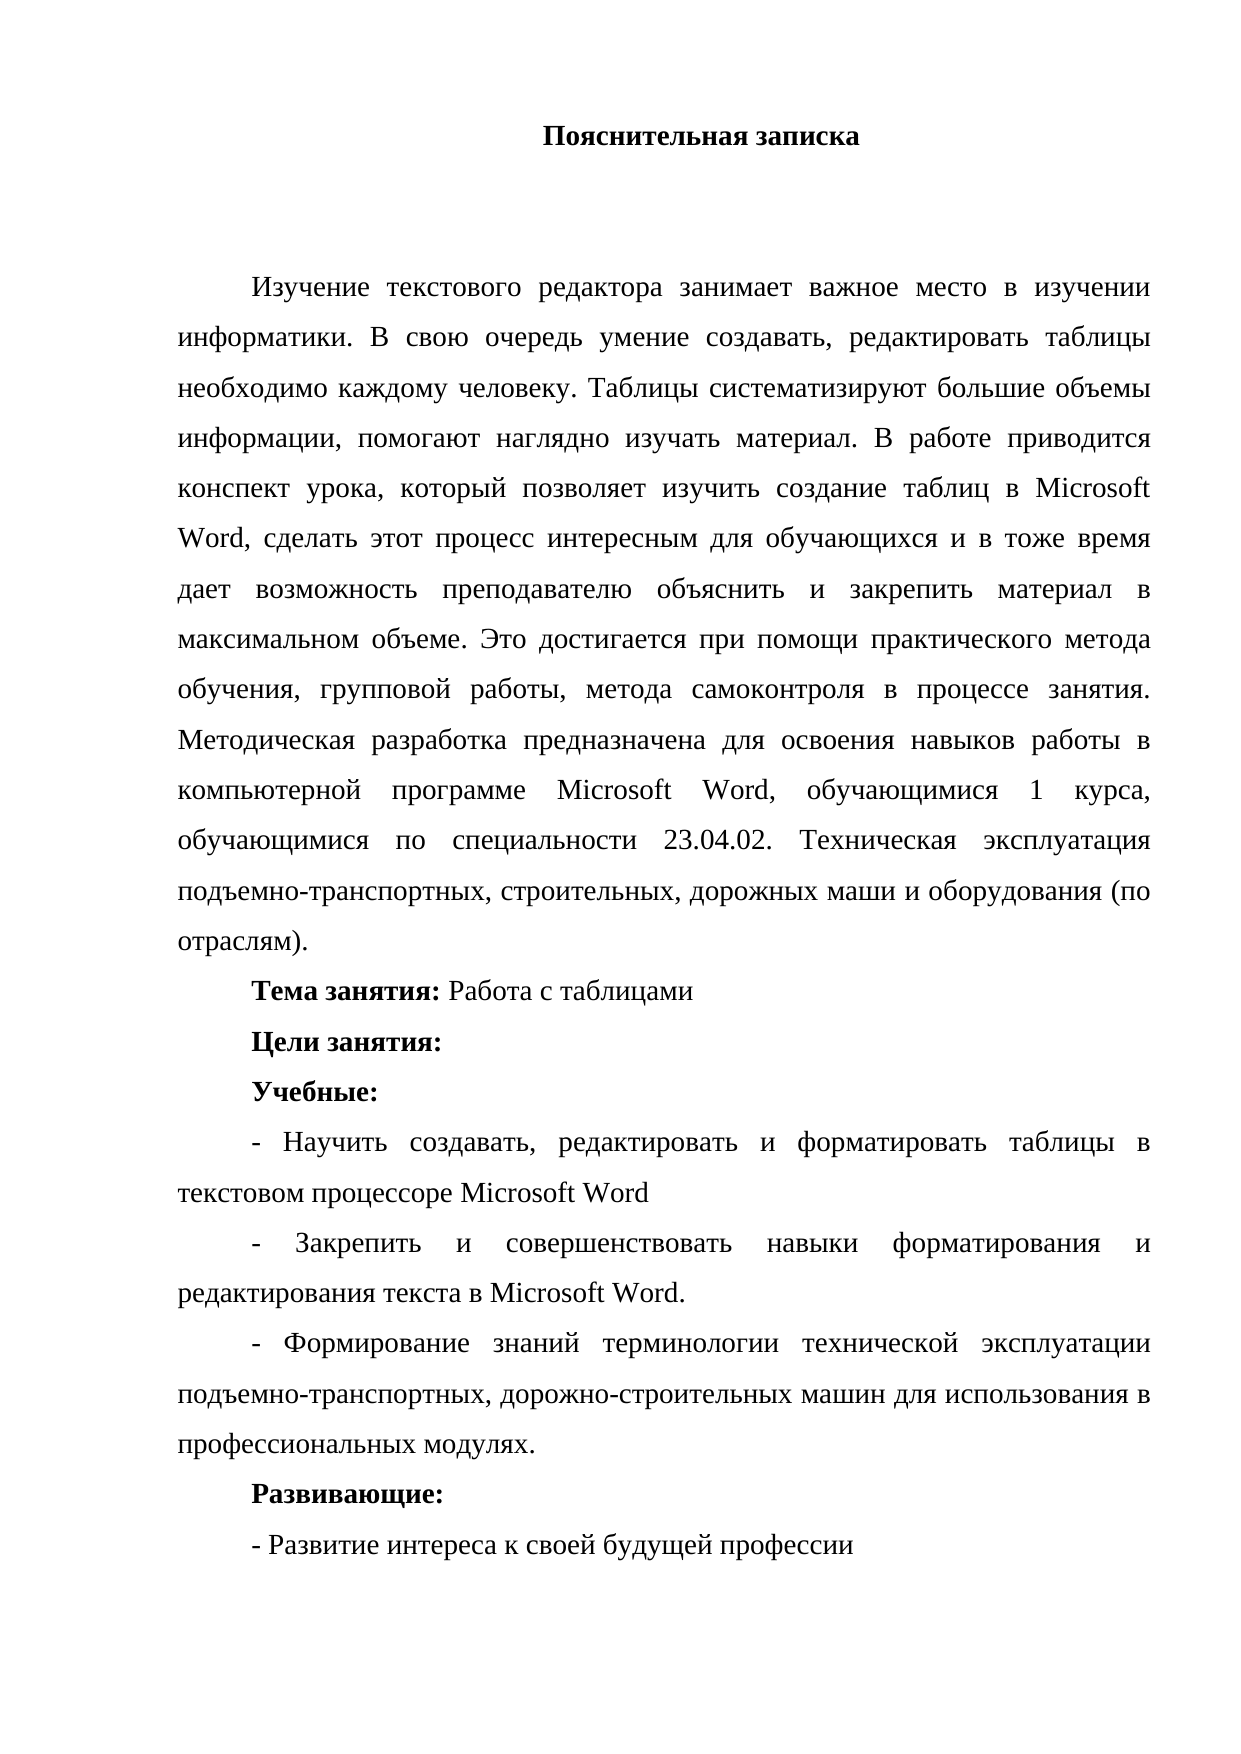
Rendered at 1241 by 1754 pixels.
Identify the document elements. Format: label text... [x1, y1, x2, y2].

text Цели занятия: [177, 1024, 1152, 1057]
text - Развитие интереса к своей будущей профессии [177, 1527, 1152, 1560]
text Учебные: [177, 1074, 1152, 1108]
text Тема занятия: Работа с таблицами [177, 973, 1152, 1007]
text - Научить создавать, редактировать и форматировать таблицы в текстовом процессоре Microsoft Word [177, 1124, 1152, 1208]
text Развивающие: [177, 1477, 1152, 1510]
text - Закрепить и совершенствовать навыки форматирования и редактирования текста в Microsoft Word. [177, 1225, 1152, 1309]
text - Формирование знаний терминологии технической эксплуатации подъемно-транспортных, дорожно-строительных машин для использования в профессиональных модулях. [177, 1326, 1152, 1460]
text Изучение текстового редактора занимает важное место в изучении информатики. В свою очередь умение создавать, редактировать таблицы необходимо каждому человеку. Таблицы систематизируют большие объемы информации, помогают наглядно изучать материал. В работе приводится конспект урока, который позволяет изучить создание таблиц в Microsoft Word, сделать этот процесс интересным для обучающихся и в тоже время дает возможность преподавателю объяснить и закрепить материал в максимальном объеме. Это достигается при помощи практического метода обучения, групповой работы, метода самоконтроля в процессе занятия. Методическая разработка предназначена для освоения навыков работы в компьютерной программе Microsoft Word, обучающимися 1 курса, обучающимися по специальности 23.04.02. Техническая эксплуатация подъемно-транспортных, строительных, дорожных маши и оборудования (по отраслям). [177, 269, 1152, 957]
text Пояснительная записка [177, 118, 1152, 152]
